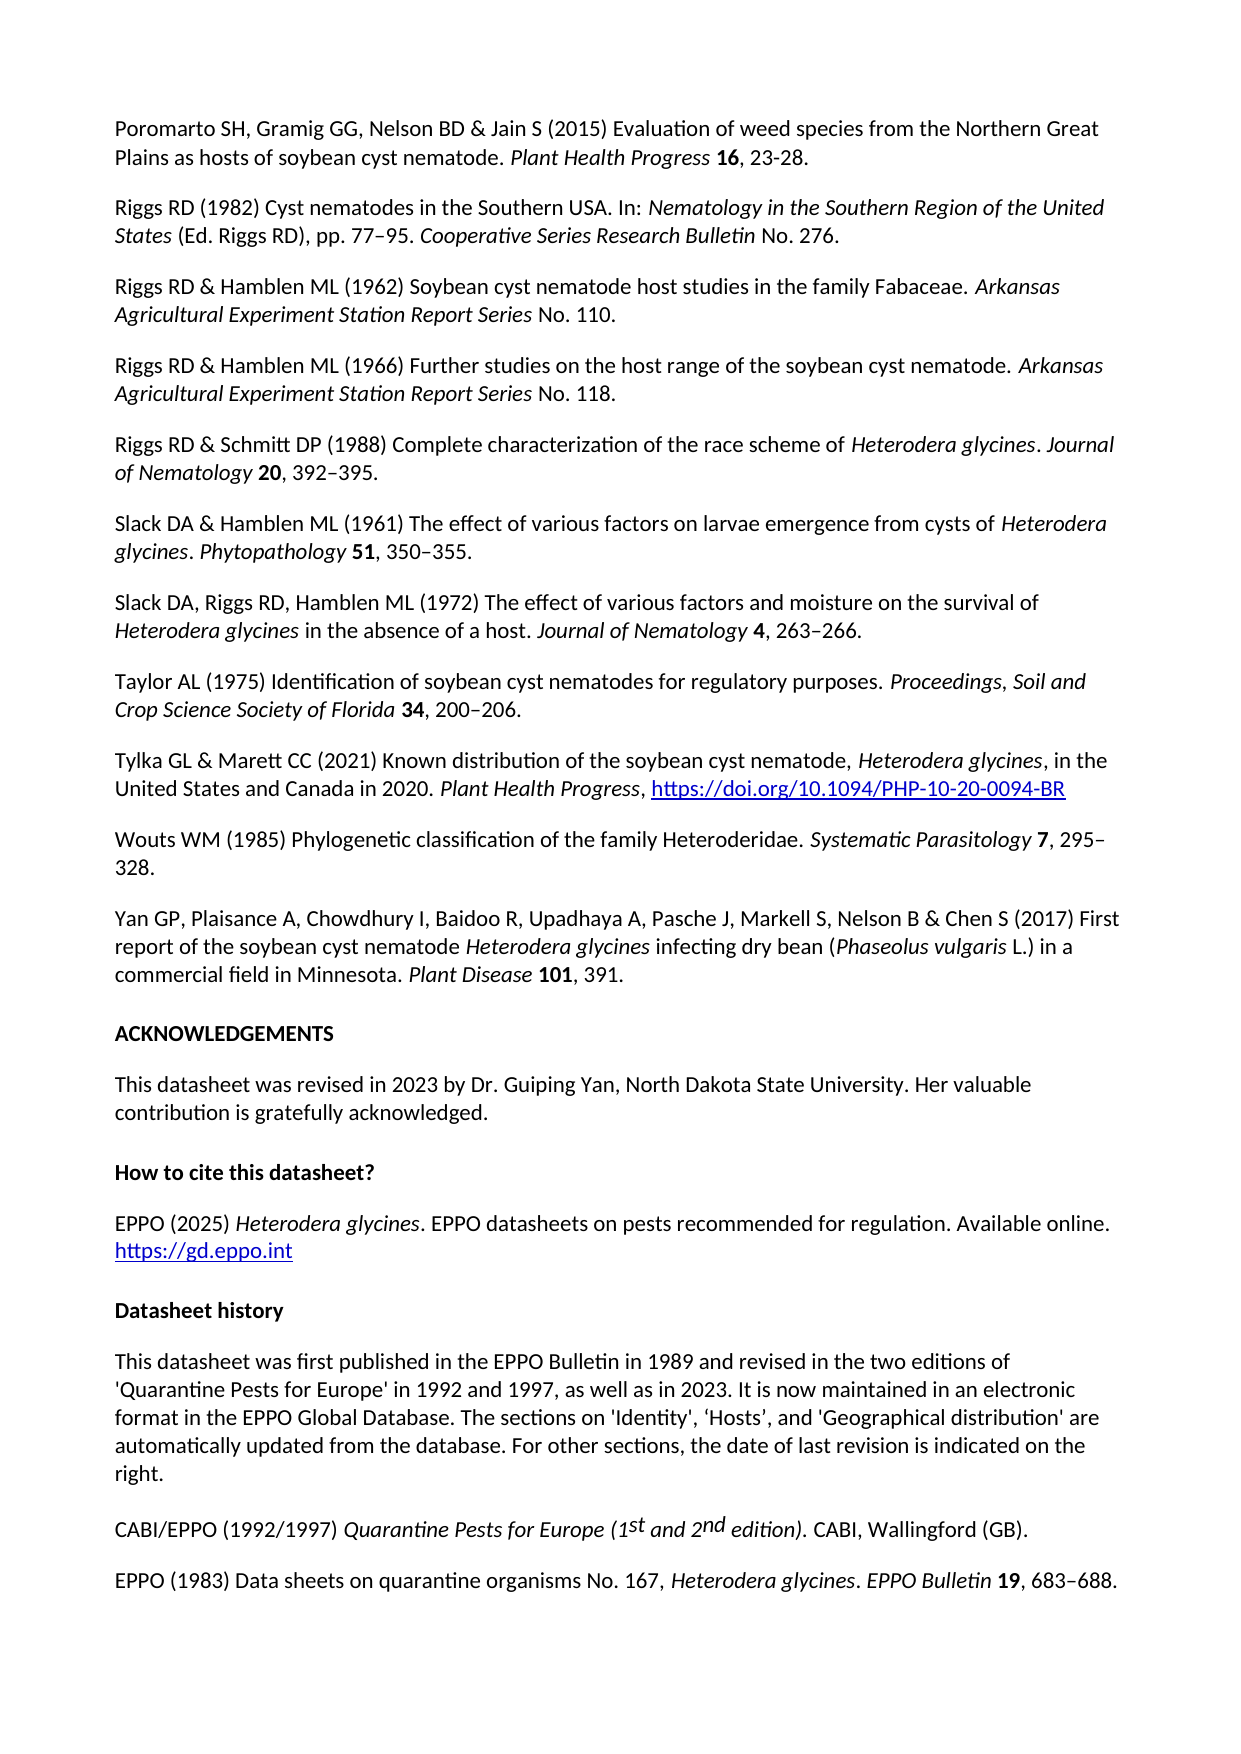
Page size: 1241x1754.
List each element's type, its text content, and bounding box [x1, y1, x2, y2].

text Poromarto SH, Gramig GG, Nelson BD & Jain S (2015) Evaluation of weed species from the Northern Great Plains as hosts of soybean cyst nematode. Plant Health Progress 16, 23-28. [114, 114, 1126, 171]
text This datasheet was first published in the EPPO Bulletin in 1989 and revised in the two editions of 'Quarantine Pests for Europe' in 1992 and 1997, as well as in 2023. It is now maintained in an electronic format in the EPPO Global Database. The sections on 'Identity', ‘Hosts’, and 'Geographical distribution' are automatically updated from the database. For other sections, the date of last revision is indicated on the right. [114, 1347, 1126, 1487]
text EPPO (1983) Data sheets on quarantine organisms No. 167, Heterodera glycines. EPPO Bulletin 19, 683–688. [114, 1566, 1126, 1594]
text This datasheet was revised in 2023 by Dr. Guiping Yan, North Dakota State University. Her valuable contribution is gratefully acknowledged. [114, 1070, 1126, 1126]
text Slack DA & Hamblen ML (1961) The effect of various factors on larvae emergence from cysts of Heterodera glycines. Phytopathology 51, 350–355. [114, 509, 1126, 565]
text Datasheet history [114, 1296, 1126, 1324]
text Riggs RD & Hamblen ML (1966) Further studies on the host range of the soybean cyst nematode. Arkansas Agricultural Experiment Station Report Series No. 118. [114, 351, 1126, 407]
text Riggs RD & Hamblen ML (1962) Soybean cyst nematode host studies in the family Fabaceae. Arkansas Agricultural Experiment Station Report Series No. 110. [114, 272, 1126, 328]
text EPPO (2025) Heterodera glycines. EPPO datasheets on pests recommended for regulation. Available online. https://gd.eppo.int [114, 1209, 1126, 1265]
text ACKNOWLEDGEMENTS [114, 1019, 1126, 1047]
text Yan GP, Plaisance A, Chowdhury I, Baidoo R, Upadhaya A, Pasche J, Markell S, Nelson B & Chen S (2017) First report of the soybean cyst nematode Heterodera glycines infecting dry bean (Phaseolus vulgaris L.) in a commercial field in Minnesota. Plant Disease 101, 391. [114, 904, 1126, 988]
text Slack DA, Riggs RD, Hamblen ML (1972) The effect of various factors and moisture on the survival of Heterodera glycines in the absence of a host. Journal of Nematology 4, 263–266. [114, 588, 1126, 644]
text How to cite this datasheet? [114, 1158, 1126, 1186]
text Riggs RD (1982) Cyst nematodes in the Southern USA. In: Nematology in the Southern Region of the United States (Ed. Riggs RD), pp. 77–95. Cooperative Series Research Bulletin No. 276. [114, 193, 1126, 249]
text Riggs RD & Schmitt DP (1988) Complete characterization of the race scheme of Heterodera glycines. Journal of Nematology 20, 392–395. [114, 430, 1126, 486]
text Tylka GL & Marett CC (2021) Known distribution of the soybean cyst nematode, Heterodera glycines, in the United States and Canada in 2020. Plant Health Progress, https://doi.org/10.1094/PHP-10-20-0094-BR [114, 746, 1126, 802]
text Wouts WM (1985) Phylogenetic classification of the family Heteroderidae. Systematic Parasitology 7, 295–328. [114, 825, 1126, 881]
text Taylor AL (1975) Identification of soybean cyst nematodes for regulatory purposes. Proceedings, Soil and Crop Science Society of Florida 34, 200–206. [114, 667, 1126, 723]
text CABI/EPPO (1992/1997) Quarantine Pests for Europe (1st and 2nd edition). CABI, Wallingford (GB). [114, 1510, 1126, 1543]
